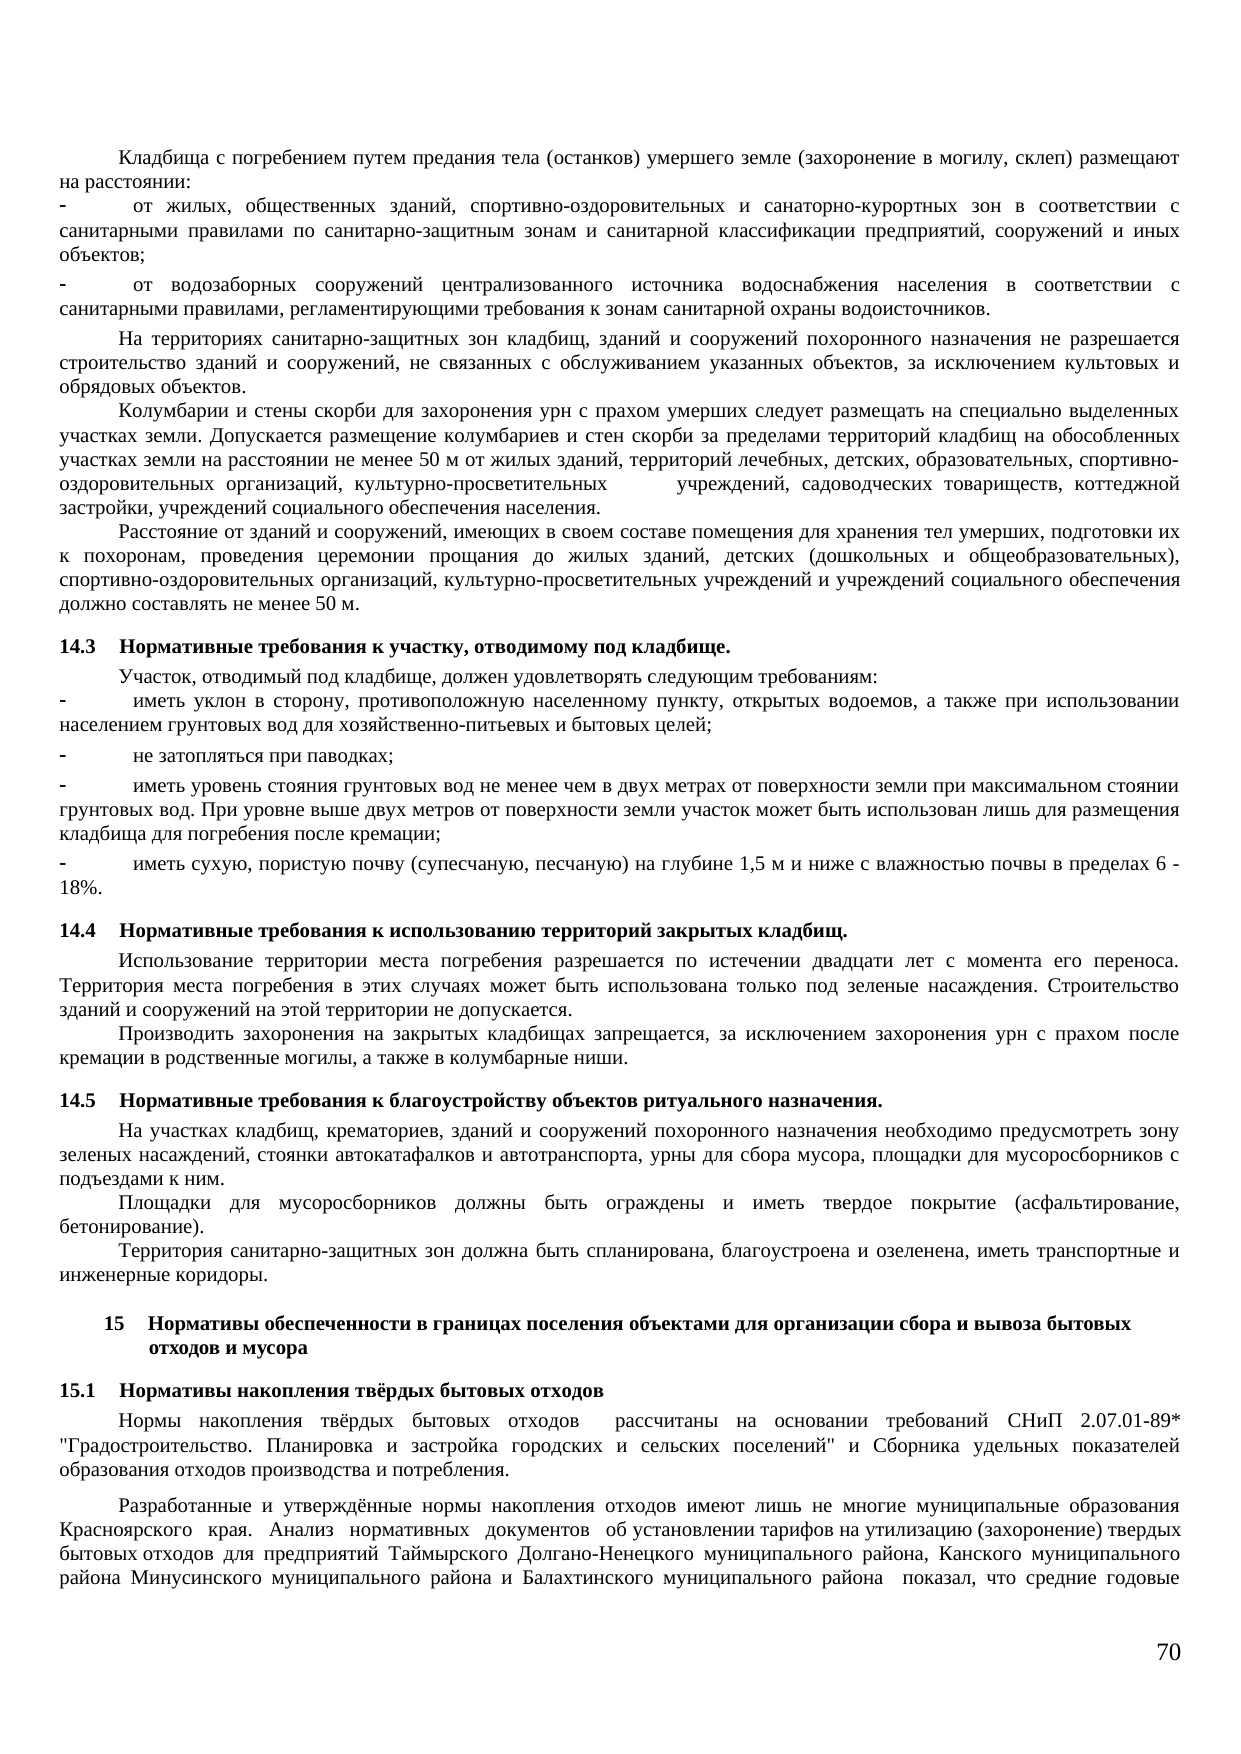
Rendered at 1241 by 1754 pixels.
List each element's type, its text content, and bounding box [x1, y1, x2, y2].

text Колумбарии и стены скорби для захоронения урн с прахом умерших следует размещать на специально выделенных участках земли. Допускается размещение колумбариев и стен скорби за пределами территорий кладбищ на обособленных участках земли на расстоянии не менее 50 м от жилых зданий, территорий лечебных, детских, образовательных, спортивно-оздоровительных организаций, культурно-просветительных учреждений, садоводческих товариществ, коттеджной застройки, учреждений социального обеспечения населения. [59, 398, 1181, 519]
subtitle Нормативы обеспеченности в границах поселения объектами для организации сбора и вывоза бытовых отходов и мусора [103, 1311, 1181, 1359]
text Площадки для мусоросборников должны быть ограждены и иметь твердое покрытие (асфальтирование, бетонирование). [59, 1190, 1181, 1238]
list иметь уровень стояния грунтовых вод не менее чем в двух метрах от поверхности земли при максимальном стоянии грунтовых вод. При уровне выше двух метров от поверхности земли участок может быть использован лишь для размещения кладбища для погребения после кремации; [59, 773, 1181, 845]
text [59, 1493, 1181, 1589]
subtitle Нормативы накопления твёрдых бытовых отходов [59, 1378, 1181, 1402]
text Кладбища с погребением путем предания тела (останков) умершего земле (захоронение в могилу, склеп) размещают на расстоянии: [59, 145, 1181, 193]
text На территориях санитарно-защитных зон кладбищ, зданий и сооружений похоронного назначения не разрешается строительство зданий и сооружений, не связанных с обслуживанием указанных объектов, за исключением культовых и обрядовых объектов. [59, 326, 1181, 398]
text Производить захоронения на закрытых кладбищах запрещается, за исключением захоронения урн с прахом после кремации в родственные могилы, а также в колумбарные ниши. [59, 1021, 1181, 1069]
list от водозаборных сооружений централизованного источника водоснабжения населения в соответствии с санитарными правилами, регламентирующими требования к зонам санитарной охраны водоисточников. [59, 272, 1181, 320]
list иметь уклон в сторону, противоположную населенному пункту, открытых водоемов, а также при использовании населением грунтовых вод для хозяйственно-питьевых и бытовых целей; [59, 688, 1181, 736]
subtitle Нормативные требования к участку, отводимому под кладбище. [59, 634, 1181, 658]
text Использование территории места погребения разрешается по истечении двадцати лет с момента его переноса. Территория места погребения в этих случаях может быть использована только под зеленые насаждения. Строительство зданий и сооружений на этой территории не допускается. [59, 948, 1181, 1021]
text Участок, отводимый под кладбище, должен удовлетворять следующим требованиям: [59, 664, 1181, 688]
list от жилых, общественных зданий, спортивно-оздоровительных и санаторно-курортных зон в соответствии с санитарными правилами по санитарно-защитным зонам и санитарной классификации предприятий, сооружений и иных объектов; [59, 193, 1181, 266]
text Территория санитарно-защитных зон должна быть спланирована, благоустроена и озеленена, иметь транспортные и инженерные коридоры. [59, 1238, 1181, 1286]
text Расстояние от зданий и сооружений, имеющих в своем составе помещения для хранения тел умерших, подготовки их к похоронам, проведения церемонии прощания до жилых зданий, детских (дошкольных и общеобразовательных), спортивно-оздоровительных организаций, культурно-просветительных учреждений и учреждений социального обеспечения должно составлять не менее 50 м. [59, 519, 1181, 615]
text Нормы накопления твёрдых бытовых отходов рассчитаны на основании требований СНиП 2.07.01-89* "Градостроительство. Планировка и застройка городских и сельских поселений" и Сборника удельных показателей образования отходов производства и потребления. [59, 1408, 1181, 1481]
subtitle Нормативные требования к благоустройству объектов ритуального назначения. [59, 1087, 1181, 1112]
list не затопляться при паводках; [59, 742, 1181, 767]
list иметь сухую, пористую почву (супесчаную, песчаную) на глубине 1,5 м и ниже с влажностью почвы в пределах 6 - 18%. [59, 851, 1181, 899]
text На участках кладбищ, крематориев, зданий и сооружений похоронного назначения необходимо предусмотреть зону зеленых насаждений, стоянки автокатафалков и автотранспорта, урны для сбора мусора, площадки для мусоросборников с подъездами к ним. [59, 1118, 1181, 1190]
subtitle Нормативные требования к использованию территорий закрытых кладбищ. [59, 918, 1181, 942]
